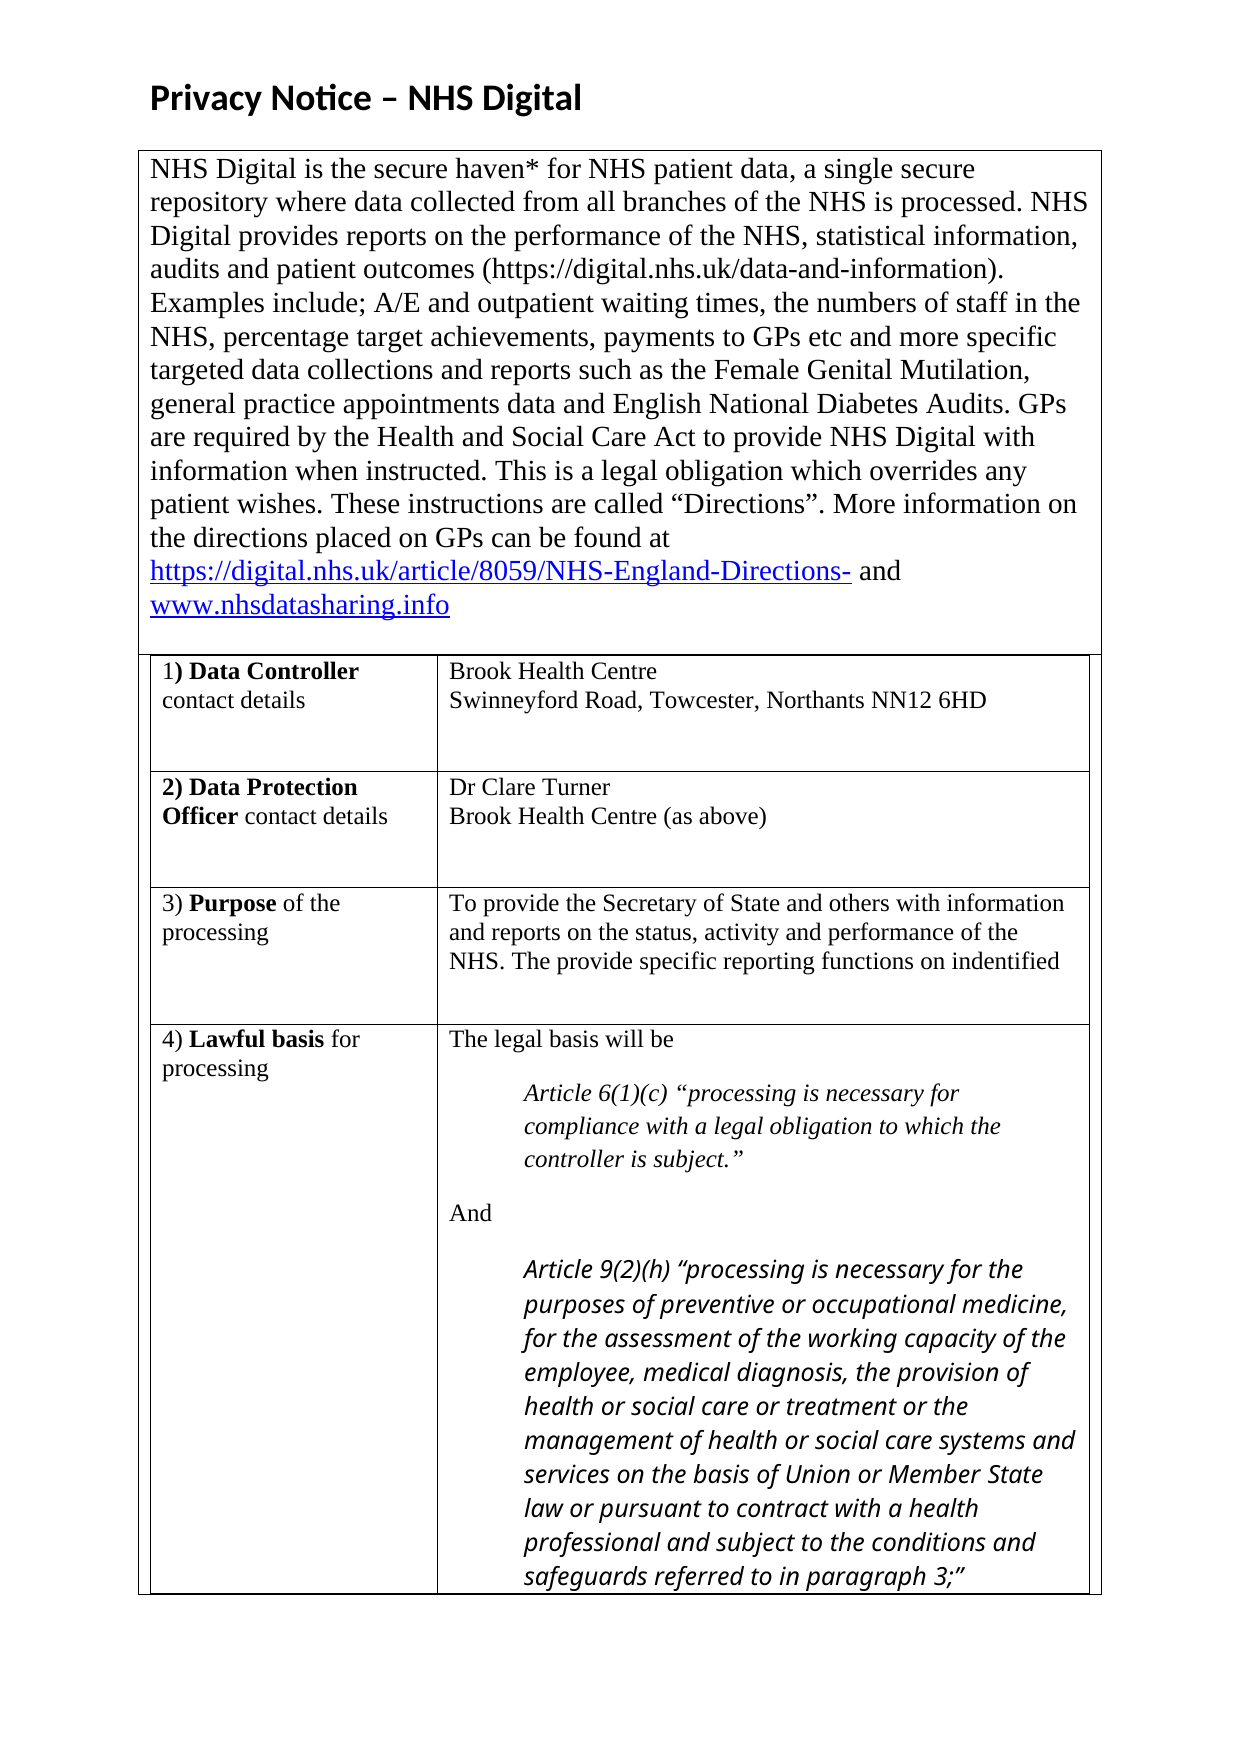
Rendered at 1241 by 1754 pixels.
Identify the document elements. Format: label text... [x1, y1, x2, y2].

table_cell [438, 1025, 1089, 1593]
table_cell [438, 656, 1089, 771]
table_cell [151, 888, 437, 1024]
table_cell [438, 772, 1089, 887]
table_cell [438, 888, 1089, 1024]
table_cell [1090, 655, 1101, 1594]
table_cell [151, 656, 437, 771]
table_cell [151, 772, 437, 887]
table_cell [151, 1025, 437, 1593]
table_header NHS Digital is the secure haven* for NHS patient data, a single secure repository where data collected from all branches of the NHS is processed. NHS Digital provides reports on the performance of the NHS, statistical information, audits and patient outcomes (https://digital.nhs.uk/data-and-information). Examples include; A/E and outpatient waiting times, the numbers of staff in the NHS, percentage target achievements, payments to GPs etc and more specific targeted data collections and reports such as the Female Genital Mutilation, general practice appointments data and English National Diabetes Audits. GPs are required by the Health and Social Care Act to provide NHS Digital with information when instructed. This is a legal obligation which overrides any patient wishes. These instructions are called “Directions”. More information on the directions placed on GPs can be found at https://digital.nhs.uk/article/8059/NHS-England-Directions- and www.nhsdatasharing.info [139, 151, 1101, 654]
table_cell [139, 655, 150, 1594]
